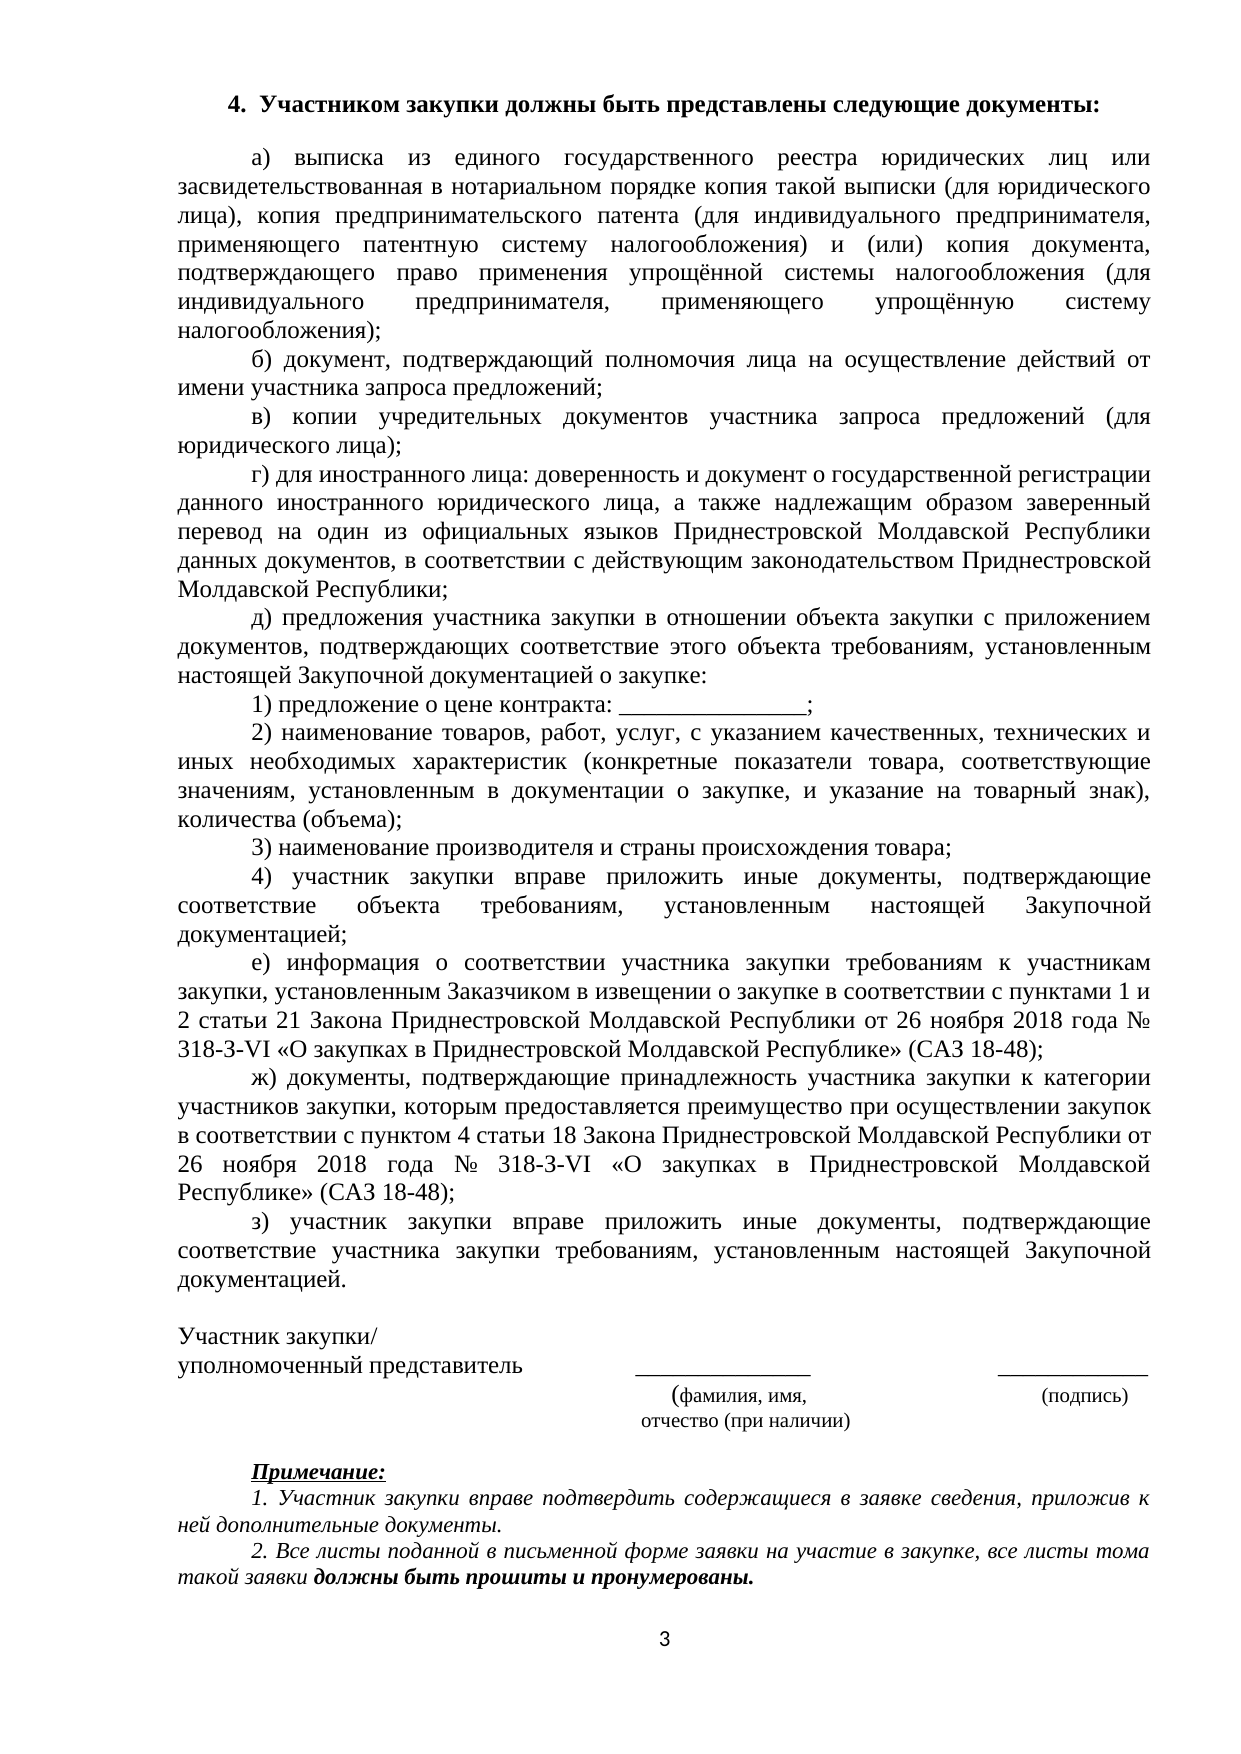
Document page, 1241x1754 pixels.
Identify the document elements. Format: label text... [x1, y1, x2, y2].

text отчество (при наличии) [177, 1407, 1152, 1432]
text уполномоченный представитель ______________ ____________ [177, 1350, 1152, 1379]
text 1. Участник закупки вправе подтвердить содержащиеся в заявке сведения, приложив к ней дополнительные документы. [177, 1484, 1152, 1537]
text б) документ, подтверждающий полномочия лица на осуществление действий от имени участника запроса предложений; [177, 344, 1152, 401]
text г) для иностранного лица: доверенность и документ о государственной регистрации данного иностранного юридического лица, а также надлежащим образом заверенный перевод на один из официальных языков Приднестровской Молдавской Республики данных документов, в соответствии с действующим законодательством Приднестровской Молдавской Республики; [177, 459, 1152, 602]
text (фамилия, имя, (подпись) [177, 1379, 1152, 1407]
text 4) участник закупки вправе приложить иные документы, подтверждающие соответствие объекта требованиям, установленным настоящей Закупочной документацией; [177, 861, 1152, 947]
text 2) наименование товаров, работ, услуг, с указанием качественных, технических и иных необходимых характеристик (конкретные показатели товара, соответствующие значениям, установленным в документации о закупке, и указание на товарный знак), количества (объема); [177, 717, 1152, 832]
text Участник закупки/ [177, 1321, 1152, 1350]
text 4. Участником закупки должны быть представлены следующие документы: [177, 89, 1152, 117]
text в) копии учредительных документов участника запроса предложений (для юридического лица); [177, 401, 1152, 459]
text е) информация о соответствии участника закупки требованиям к участникам закупки, установленным Заказчиком в извещении о закупке в соответствии с пунктами 1 и 2 статьи 21 Закона Приднестровской Молдавской Республики от 26 ноября 2018 года № 318-З-VI «О закупках в Приднестровской Молдавской Республике» (САЗ 18-48); [177, 947, 1152, 1062]
text ж) документы, подтверждающие принадлежность участника закупки к категории участников закупки, которым предоставляется преимущество при осуществлении закупок в соответствии с пунктом 4 статьи 18 Закона Приднестровской Молдавской Республики от 26 ноября 2018 года № 318-З-VI «О закупках в Приднестровской Молдавской Республике» (САЗ 18-48); [177, 1062, 1152, 1206]
text 3) наименование производителя и страны происхождения товара; [177, 832, 1152, 861]
text з) участник закупки вправе приложить иные документы, подтверждающие соответствие участника закупки требованиям, установленным настоящей Закупочной документацией. [177, 1206, 1152, 1292]
text д) предложения участника закупки в отношении объекта закупки с приложением документов, подтверждающих соответствие этого объекта требованиям, установленным настоящей Закупочной документацией о закупке: [177, 602, 1152, 689]
text 2. Все листы поданной в письменной форме заявки на участие в закупке, все листы тома такой заявки должны быть прошиты и пронумерованы. [177, 1537, 1152, 1590]
text а) выписка из единого государственного реестра юридических лиц или засвидетельствованная в нотариальном порядке копия такой выписки (для юридического лица), копия предпринимательского патента (для индивидуального предпринимателя, применяющего патентную систему налогообложения) и (или) копия документа, подтверждающего право применения упрощённой системы налогообложения (для индивидуального предпринимателя, применяющего упрощённую систему налогообложения); [177, 142, 1152, 344]
text Примечание: [177, 1458, 1152, 1484]
text 1) предложение о цене контракта: _______________; [177, 689, 1152, 717]
